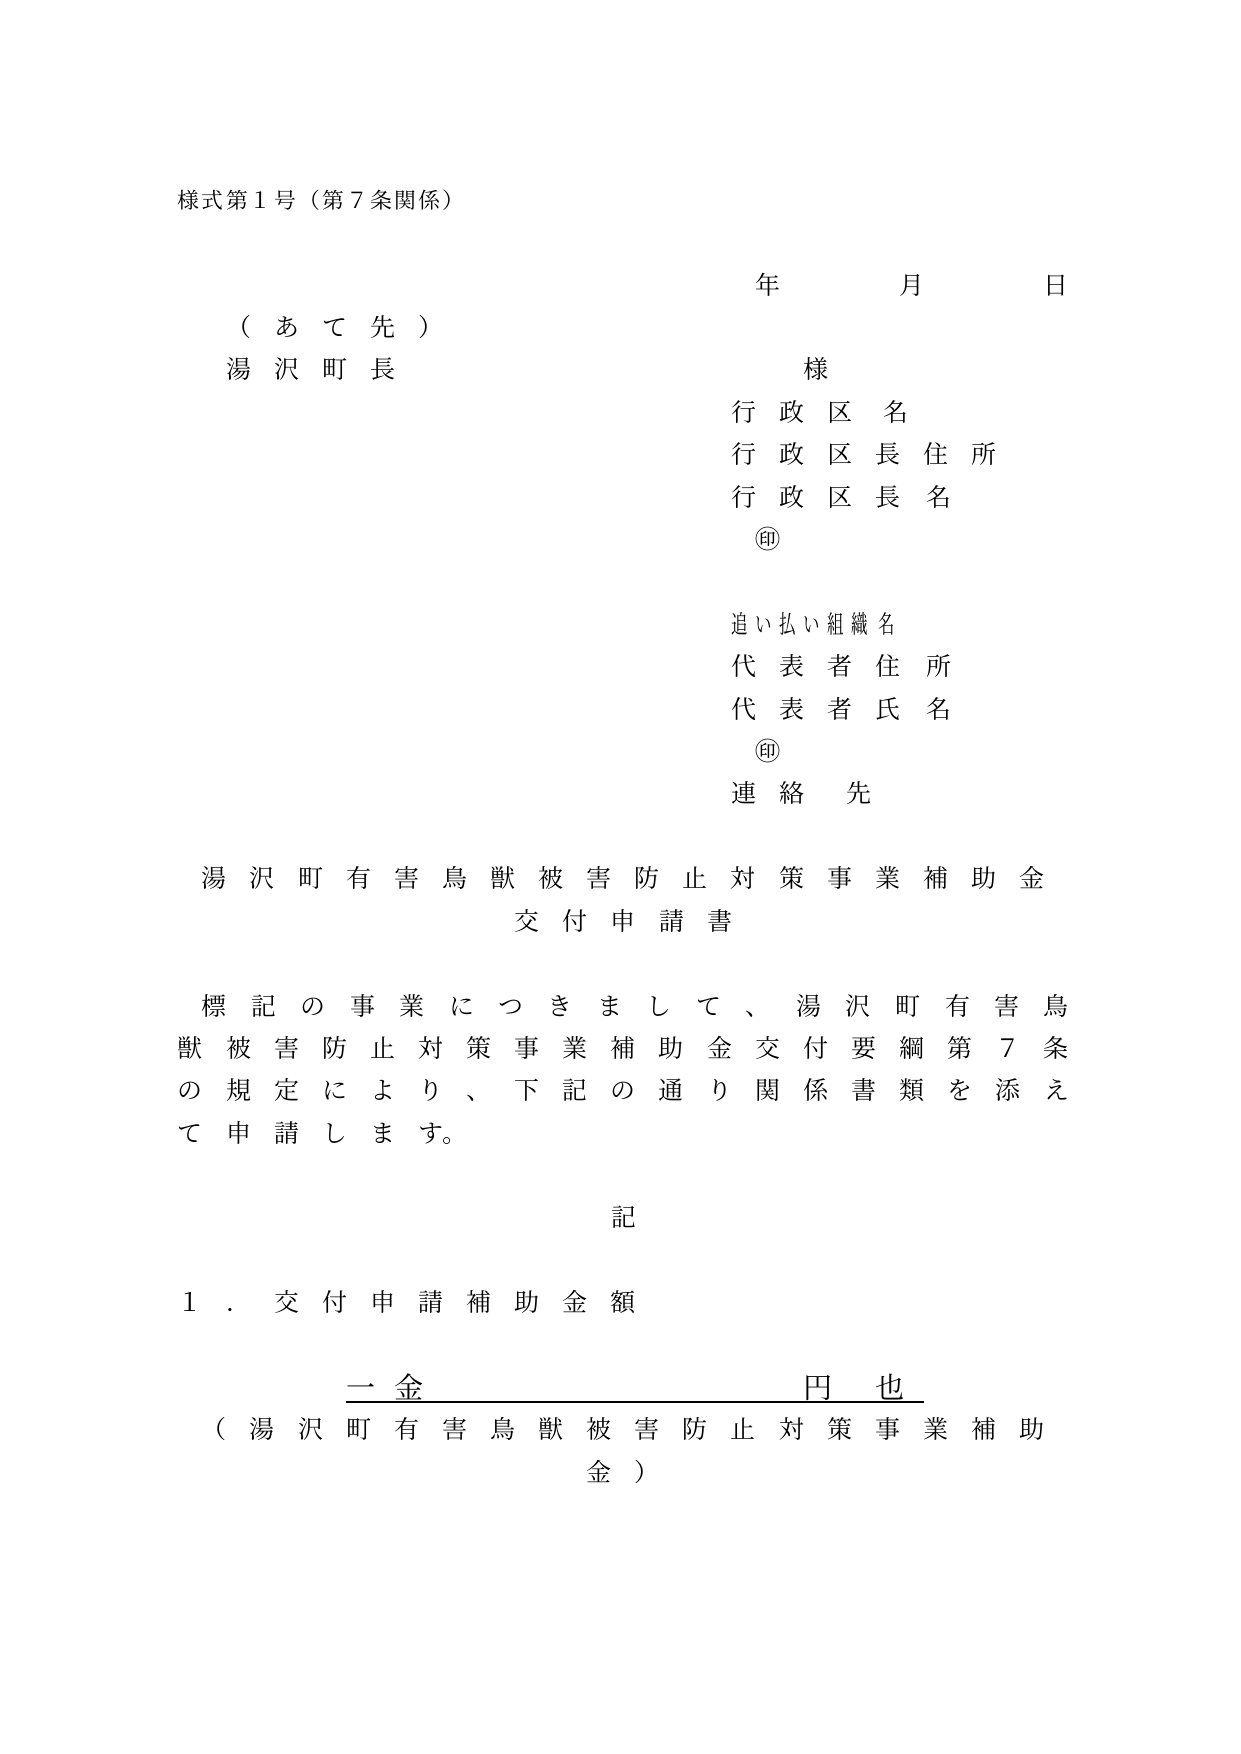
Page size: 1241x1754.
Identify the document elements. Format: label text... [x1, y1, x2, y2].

text 様式第１号（第７条関係） [178, 177, 1092, 220]
text 湯沢町長 様 [178, 347, 1092, 389]
text （湯沢町有害鳥獣被害防止対策事業補助金） [178, 1407, 1092, 1492]
text （あて先） [178, 304, 1092, 347]
subtitle 湯沢町有害鳥獣被害防止対策事業補助金 [178, 856, 1092, 898]
text 代表者住所 [707, 644, 1092, 686]
text １．交付申請補助金額 [178, 1280, 1092, 1322]
text 行政区長住所 [707, 432, 1092, 474]
text 追い払い組織名 [707, 601, 1092, 644]
text 年 月 日 [178, 262, 1092, 304]
text 標記の事業につきまして、湯沢町有害鳥獣被害防止対策事業補助金交付要綱第７条の規定により、下記の通り関係書類を添えて申請します。 [178, 983, 1092, 1152]
text 行政区名 [707, 389, 1092, 432]
subtitle 記 [178, 1195, 1092, 1237]
text 連絡先 [707, 771, 1092, 813]
text 行政区長名 ㊞ [707, 474, 1092, 559]
text 代表者氏名 ㊞ [707, 686, 1092, 771]
subtitle 交付申請書 [178, 898, 1092, 941]
subtitle 一金 円 也 [178, 1364, 1092, 1407]
